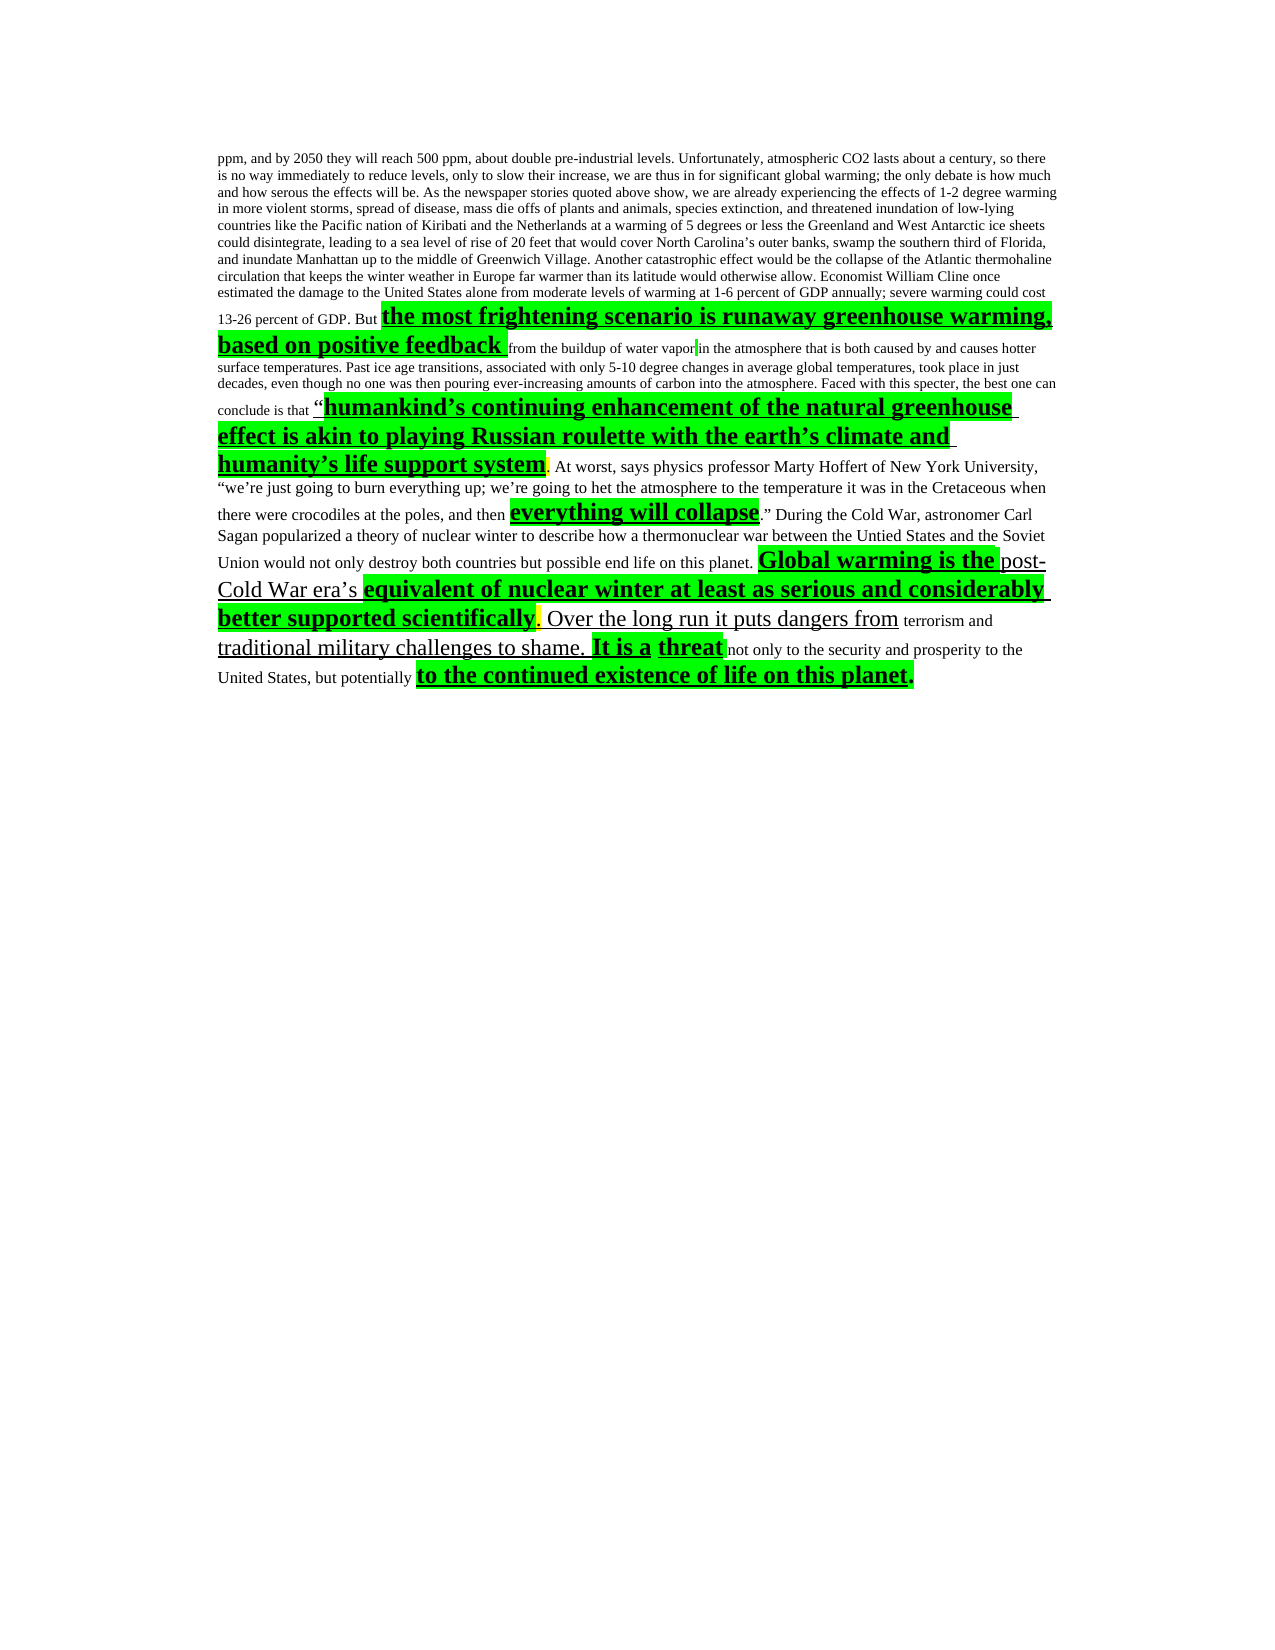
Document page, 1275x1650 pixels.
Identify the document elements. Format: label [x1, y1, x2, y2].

text [217, 150, 1057, 689]
